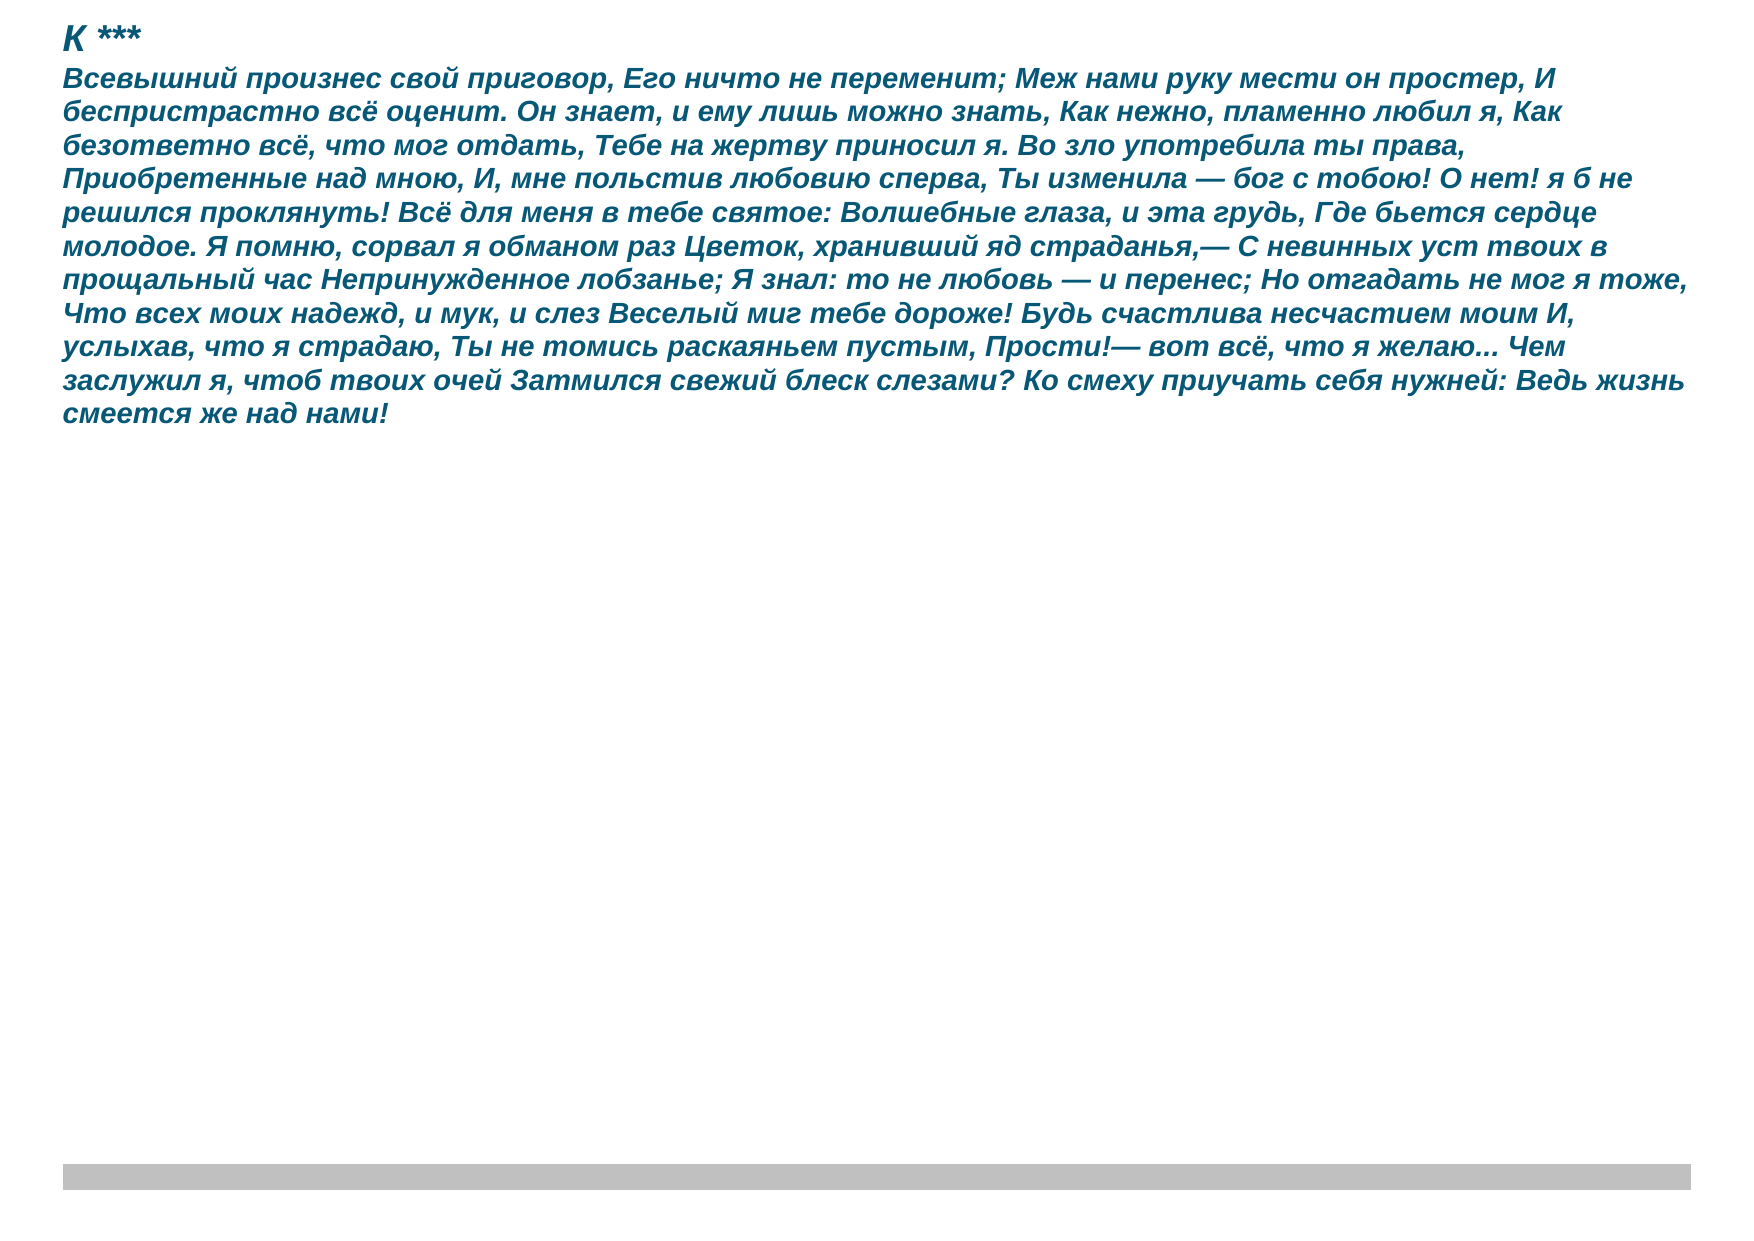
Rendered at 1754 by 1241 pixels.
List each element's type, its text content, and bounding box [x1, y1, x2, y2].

subtitle К *** [62, 17, 1691, 60]
text Всевышний произнес свой приговор, [62, 61, 1691, 430]
